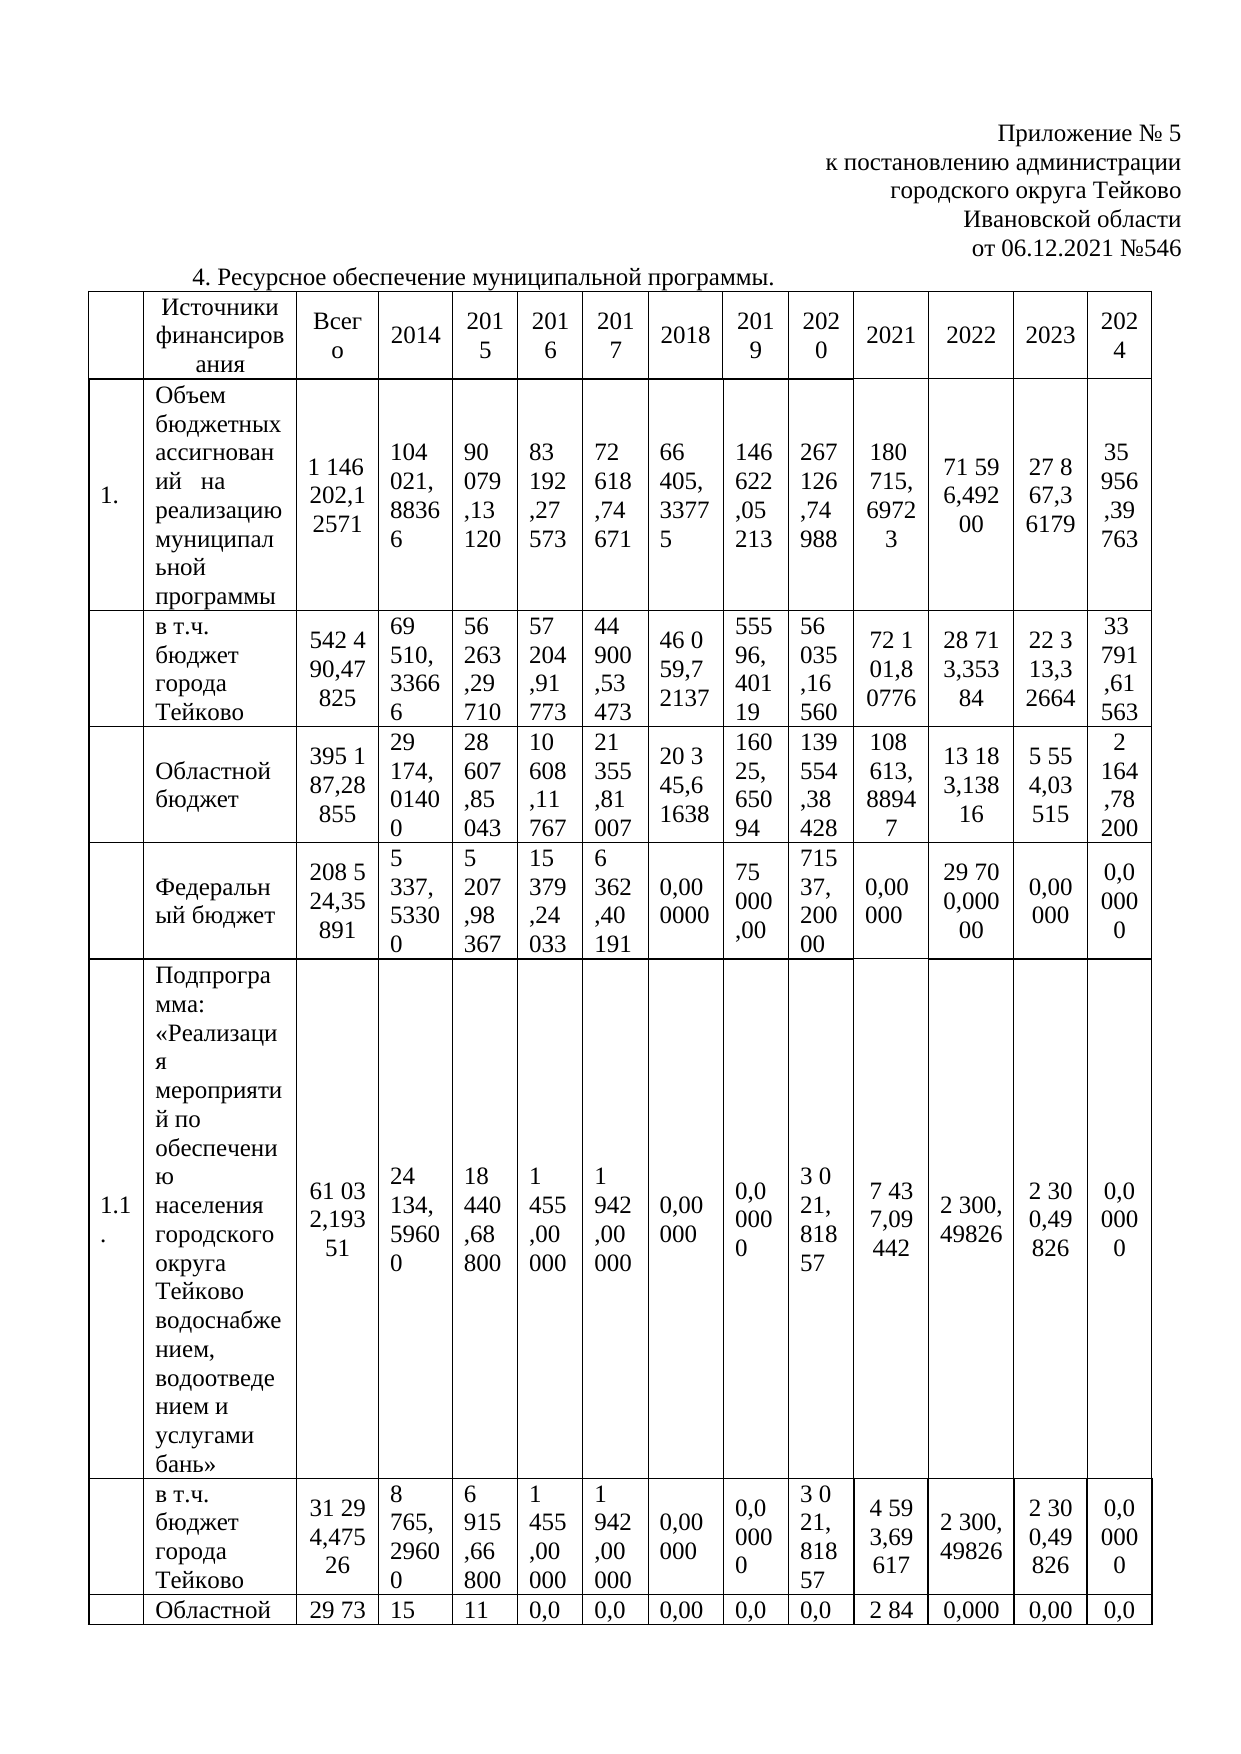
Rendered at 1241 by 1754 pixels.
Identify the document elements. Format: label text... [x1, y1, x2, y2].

table_cell 2 843,39825 [855, 1595, 927, 1623]
table_cell 0,00000 [1014, 843, 1087, 958]
table_cell 3 021,81857 [789, 1479, 853, 1594]
table_cell 1. [90, 380, 143, 610]
table_cell 10 608,11767 [518, 727, 582, 842]
table_cell 0,00000 [854, 843, 928, 958]
table_cell 27 867,36179 [1014, 379, 1087, 610]
table_cell 0,00000 [1088, 1595, 1151, 1623]
table_cell 56 263,29710 [453, 611, 517, 726]
table_cell 1.1. [90, 960, 143, 1478]
table_cell Областной бюджет [144, 727, 296, 842]
table_cell 104 021,88366 [379, 380, 452, 610]
table_cell 395 187,28855 [297, 727, 378, 842]
table_cell 542 490,47825 [297, 611, 378, 726]
table_cell 35 956,39763 [1088, 379, 1151, 610]
table_cell 2 300,49826 [1014, 960, 1087, 1478]
table_header 2015 [453, 292, 517, 378]
text Ивановской области [118, 204, 1181, 233]
table_cell 2 300,49826 [929, 1479, 1013, 1594]
table_header 2020 [789, 292, 853, 378]
table_cell 267 126,74988 [789, 380, 853, 610]
table_cell 5 207,98367 [453, 843, 517, 958]
table_cell Областной бюджет [144, 1595, 296, 1623]
table_cell [90, 843, 143, 958]
table_cell 71 596,49200 [929, 379, 1013, 610]
table_cell 83 192,27573 [518, 380, 582, 610]
text к постановлению администрации [118, 147, 1181, 176]
table_header 2022 [929, 292, 1013, 378]
table_header 2023 [1014, 292, 1087, 378]
table_cell 29 174,01400 [379, 727, 452, 842]
table_cell 0,00000 [518, 1595, 582, 1623]
table_cell 108 613,88947 [854, 727, 928, 842]
table_header 2017 [583, 292, 648, 378]
text от 06.12.2021 №546 [118, 233, 1181, 262]
table_cell 0,00000 [724, 1479, 788, 1594]
table_cell 0,00000 [929, 1595, 1013, 1623]
table_cell 15 379,24033 [518, 843, 582, 958]
table_cell 6 915,66800 [453, 1479, 517, 1594]
table_header 2021 [854, 292, 928, 378]
table_cell 75 000,00 [724, 843, 788, 958]
table_cell в т.ч. бюджет города Тейково [144, 1479, 296, 1594]
table_cell 8 765,29600 [379, 1479, 452, 1594]
table_header 2018 [649, 292, 722, 378]
table_cell 0,00000 [1015, 1595, 1086, 1623]
table_header 2019 [723, 292, 788, 378]
table_cell 24 134,59600 [379, 960, 452, 1478]
table_cell в т.ч. бюджет города Тейково [144, 611, 296, 726]
table_cell Федеральный бюджет [144, 843, 296, 958]
table_cell 1 942,00000 [583, 1479, 648, 1594]
table_cell 29 737,71825 [297, 1595, 378, 1623]
table_cell 44 900,53473 [583, 611, 648, 726]
table_cell 1 146 202,12571 [297, 380, 378, 610]
table_cell 22 313,32664 [1014, 611, 1087, 726]
table_cell 15 369,30000 [379, 1595, 452, 1623]
table_cell 0,000000 [649, 843, 723, 958]
text 4. Ресурсное обеспечение муниципальной программы. [118, 262, 1181, 291]
table_cell 139 554,38428 [789, 727, 853, 842]
table_header [89, 292, 143, 378]
table_cell 46 059,72137 [649, 611, 723, 726]
table_cell [90, 727, 143, 842]
table_cell 1 942,00000 [583, 960, 648, 1478]
table_cell 69 510,33666 [379, 611, 452, 726]
table_cell 21 355,81007 [583, 727, 648, 842]
text городского округа Тейково [118, 176, 1181, 204]
table_cell 0,00000 [649, 1595, 723, 1623]
table_cell Подпрограмма: «Реализация мероприятий по обеспечению населения городского округа Тейково водоснабжением, водоотведением и услугами бань» [144, 960, 296, 1478]
table_cell 146 622,05213 [724, 380, 788, 610]
table_cell 29 700,00000 [929, 843, 1013, 958]
table_cell 2 300,49826 [929, 960, 1013, 1478]
table_cell 28 607,85043 [453, 727, 517, 842]
table_cell 4 593,69617 [855, 1479, 927, 1594]
table_cell 13 183,13816 [929, 727, 1013, 842]
table_cell 0,00000 [583, 1595, 648, 1623]
table_cell 1 455,00000 [518, 1479, 582, 1594]
table_cell Объем бюджетных ассигнований на реализацию муниципальной программы [144, 380, 296, 610]
table_cell 3 021,81857 [789, 960, 853, 1478]
table_cell 0,00000 [1088, 1479, 1151, 1594]
table_cell 2 300,49826 [1015, 1479, 1086, 1594]
table_cell 72 101,80776 [854, 611, 928, 726]
table_cell 6 362,40191 [583, 843, 648, 958]
table_cell 1 455,00000 [518, 960, 582, 1478]
table_cell 16025,65094 [724, 727, 788, 842]
table_cell 71537,20000 [789, 843, 853, 958]
table_cell 7 437,09442 [854, 959, 928, 1478]
table_cell 208 524,35891 [297, 843, 378, 958]
table_cell 5 554,03515 [1014, 727, 1087, 842]
table_header 2014 [379, 292, 452, 378]
table_cell 11 525,02000 [453, 1595, 517, 1623]
table_cell 90 079,13120 [453, 380, 517, 610]
table_cell 61 032,19351 [297, 960, 378, 1478]
table_cell [90, 1595, 143, 1623]
table_cell 72 618,74671 [583, 380, 648, 610]
table_cell 2 164,78200 [1088, 727, 1151, 842]
table_cell [90, 611, 143, 726]
table_header 2016 [518, 292, 582, 378]
table_header Источники финансирования [144, 292, 296, 378]
table_cell 33 791,61563 [1088, 611, 1151, 726]
table_cell [90, 1479, 143, 1594]
table_cell 55596,40119 [724, 611, 788, 726]
table_cell 5 337,53300 [379, 843, 452, 958]
table_cell 0,00000 [789, 1595, 853, 1623]
table_cell 28 713,35384 [929, 611, 1013, 726]
text Приложение № 5 [118, 118, 1181, 147]
table_cell 0,00000 [724, 1595, 788, 1623]
table_cell 0,00000 [649, 960, 723, 1478]
table_cell 0,00000 [1088, 960, 1151, 1478]
table_header 2024 [1088, 292, 1151, 378]
table_cell 20 345,61638 [649, 727, 723, 842]
table_cell 66 405,33775 [649, 380, 723, 610]
table_cell 31 294,47526 [297, 1479, 378, 1594]
table_header Всего [297, 292, 378, 378]
table_cell 180 715,69723 [854, 379, 928, 610]
table_cell 0,00000 [724, 960, 788, 1478]
table_cell 0,00000 [1088, 843, 1151, 958]
table_cell 56 035,16560 [789, 611, 853, 726]
table_cell 18 440,68800 [453, 960, 517, 1478]
table_cell 57 204,91773 [518, 611, 582, 726]
table_cell 0,00000 [649, 1479, 723, 1594]
